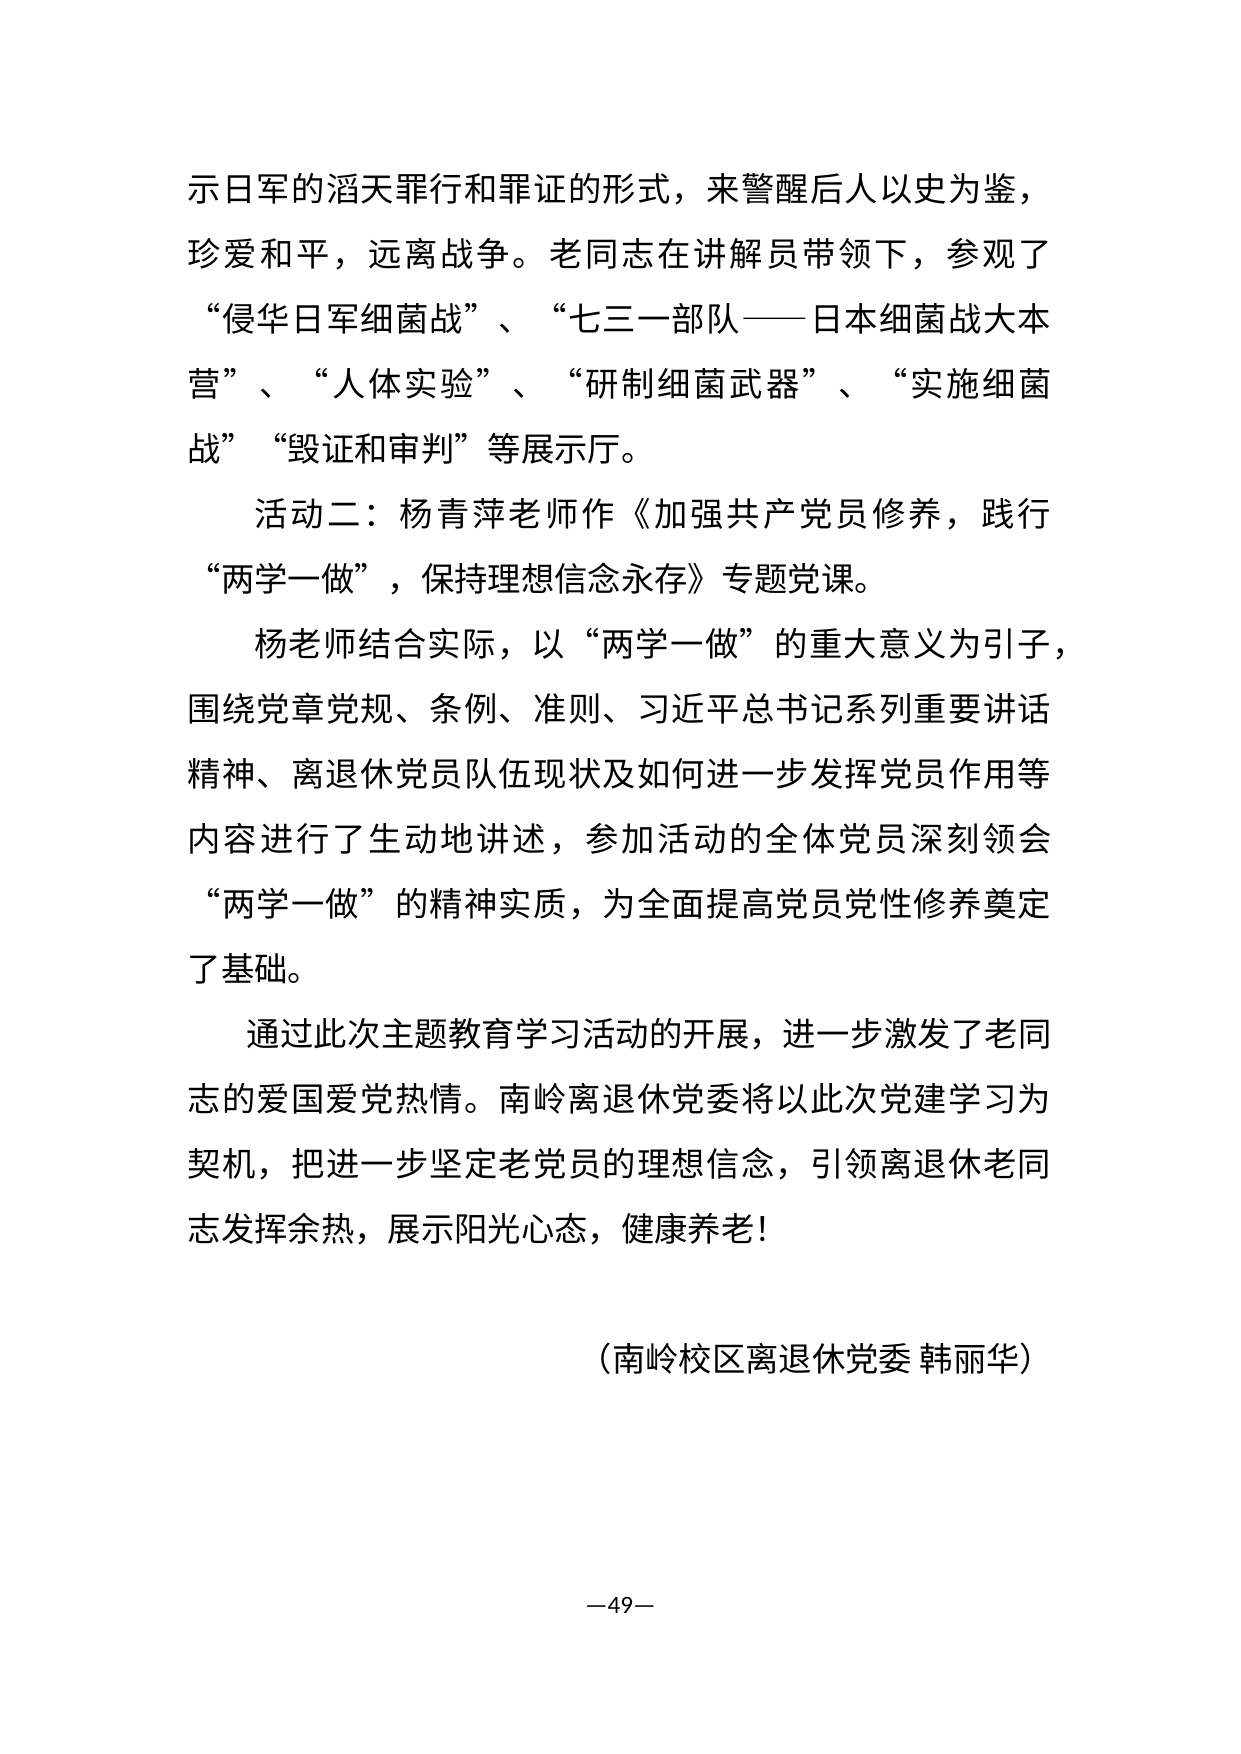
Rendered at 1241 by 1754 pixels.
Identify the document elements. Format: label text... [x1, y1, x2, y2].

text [187, 155, 1053, 480]
text 活动二：杨青萍老师作《加强共产党员修养，践行“两学一做”，保持理想信念永存》专题党课。 [187, 480, 1053, 610]
text 杨老师结合实际，以“两学一做”的重大意义为引子，围绕党章党规、条例、准则、习近平总书记系列重要讲话精神、离退休党员队伍现状及如何进一步发挥党员作用等内容进行了生动地讲述，参加活动的全体党员深刻领会“两学一做”的精神实质，为全面提高党员党性修养奠定了基础。 [187, 610, 1053, 1000]
text （南岭校区离退休党委 韩丽华） [187, 1325, 1053, 1390]
text 通过此次主题教育学习活动的开展，进一步激发了老同志的爱国爱党热情。南岭离退休党委将以此次党建学习为契机，把进一步坚定老党员的理想信念，引领离退休老同志发挥余热，展示阳光心态，健康养老！ [187, 1000, 1053, 1260]
